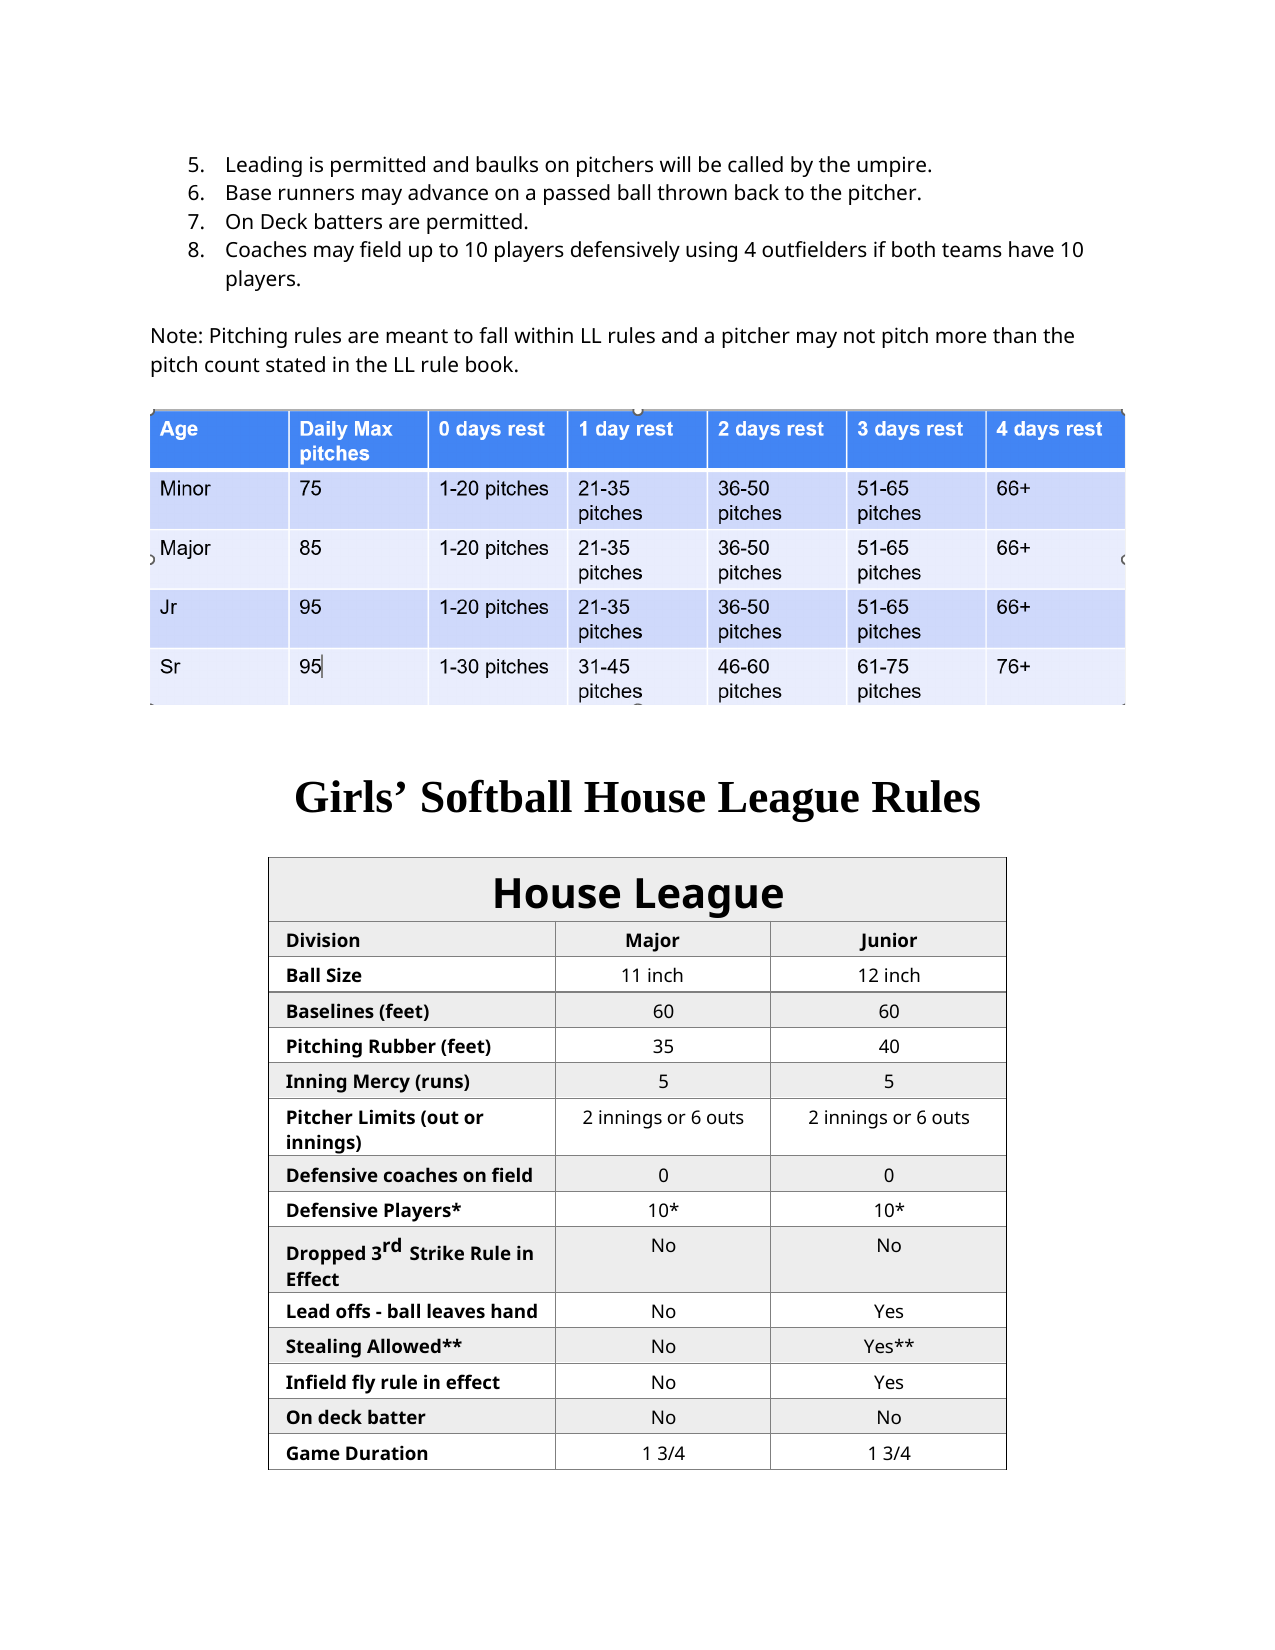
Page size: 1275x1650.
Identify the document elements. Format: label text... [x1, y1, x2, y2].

table_cell Division [269, 922, 555, 956]
table_cell Pitching Rubber (feet) [269, 1028, 555, 1062]
list Coaches may field up to 10 players defensively using 4 outfielders if both teams have 10 players. [187, 235, 1125, 292]
table_cell Yes [771, 1293, 1006, 1327]
table_cell Pitcher Limits (out or innings) [269, 1099, 555, 1155]
table_cell Yes** [771, 1328, 1006, 1362]
table_cell Defensive Players* [269, 1192, 555, 1226]
table_cell No [556, 1293, 770, 1327]
table_cell Ball Size [269, 957, 555, 991]
table_cell Stealing Allowed** [269, 1328, 555, 1362]
list Base runners may advance on a passed ball thrown back to the pitcher. [187, 178, 1125, 207]
table_cell 12 inch [771, 957, 1006, 991]
table_cell Game Duration [269, 1434, 555, 1469]
picture [150, 409, 1125, 705]
text Note: Pitching rules are meant to fall within LL rules and a pitcher may not pitch more than the pitch count stated in the LL rule book. [150, 321, 1125, 378]
table_cell Junior [771, 922, 1006, 956]
table_cell 2 innings or 6 outs [556, 1099, 770, 1155]
table_cell Major [556, 922, 770, 956]
table_cell Inning Mercy (runs) [269, 1063, 555, 1097]
table_cell 1 3/4 [556, 1434, 770, 1469]
table_cell 0 [771, 1156, 1006, 1191]
table_cell No [771, 1399, 1006, 1433]
table_cell 35 [556, 1028, 770, 1062]
table_cell 60 [556, 993, 770, 1027]
table_header House League [269, 858, 1006, 921]
list On Deck batters are permitted. [187, 207, 1125, 235]
table_cell 40 [771, 1028, 1006, 1062]
table_cell No [556, 1227, 770, 1292]
table_cell 1 3/4 [771, 1434, 1006, 1469]
table_cell Infield fly rule in effect [269, 1364, 555, 1398]
table_cell 11 inch [556, 957, 770, 991]
table_cell Dropped 3rd Strike Rule in Effect [269, 1227, 555, 1292]
text Girls’ Softball House League Rules [150, 770, 1125, 823]
table_cell 2 innings or 6 outs [771, 1099, 1006, 1155]
table_cell 10* [556, 1192, 770, 1226]
table_cell 5 [556, 1063, 770, 1097]
table_cell No [771, 1227, 1006, 1292]
table_cell No [556, 1364, 770, 1398]
table_cell No [556, 1328, 770, 1362]
table_cell No [556, 1399, 770, 1433]
table_cell 10* [771, 1192, 1006, 1226]
table_cell Baselines (feet) [269, 993, 555, 1027]
table_cell Lead offs - ball leaves hand [269, 1293, 555, 1327]
table_cell 60 [771, 993, 1006, 1027]
table_cell 5 [771, 1063, 1006, 1097]
list Leading is permitted and baulks on pitchers will be called by the umpire. [187, 150, 1125, 178]
table_cell 0 [556, 1156, 770, 1191]
table_cell On deck batter [269, 1399, 555, 1433]
table_cell Defensive coaches on field [269, 1156, 555, 1191]
table_cell Yes [771, 1364, 1006, 1398]
